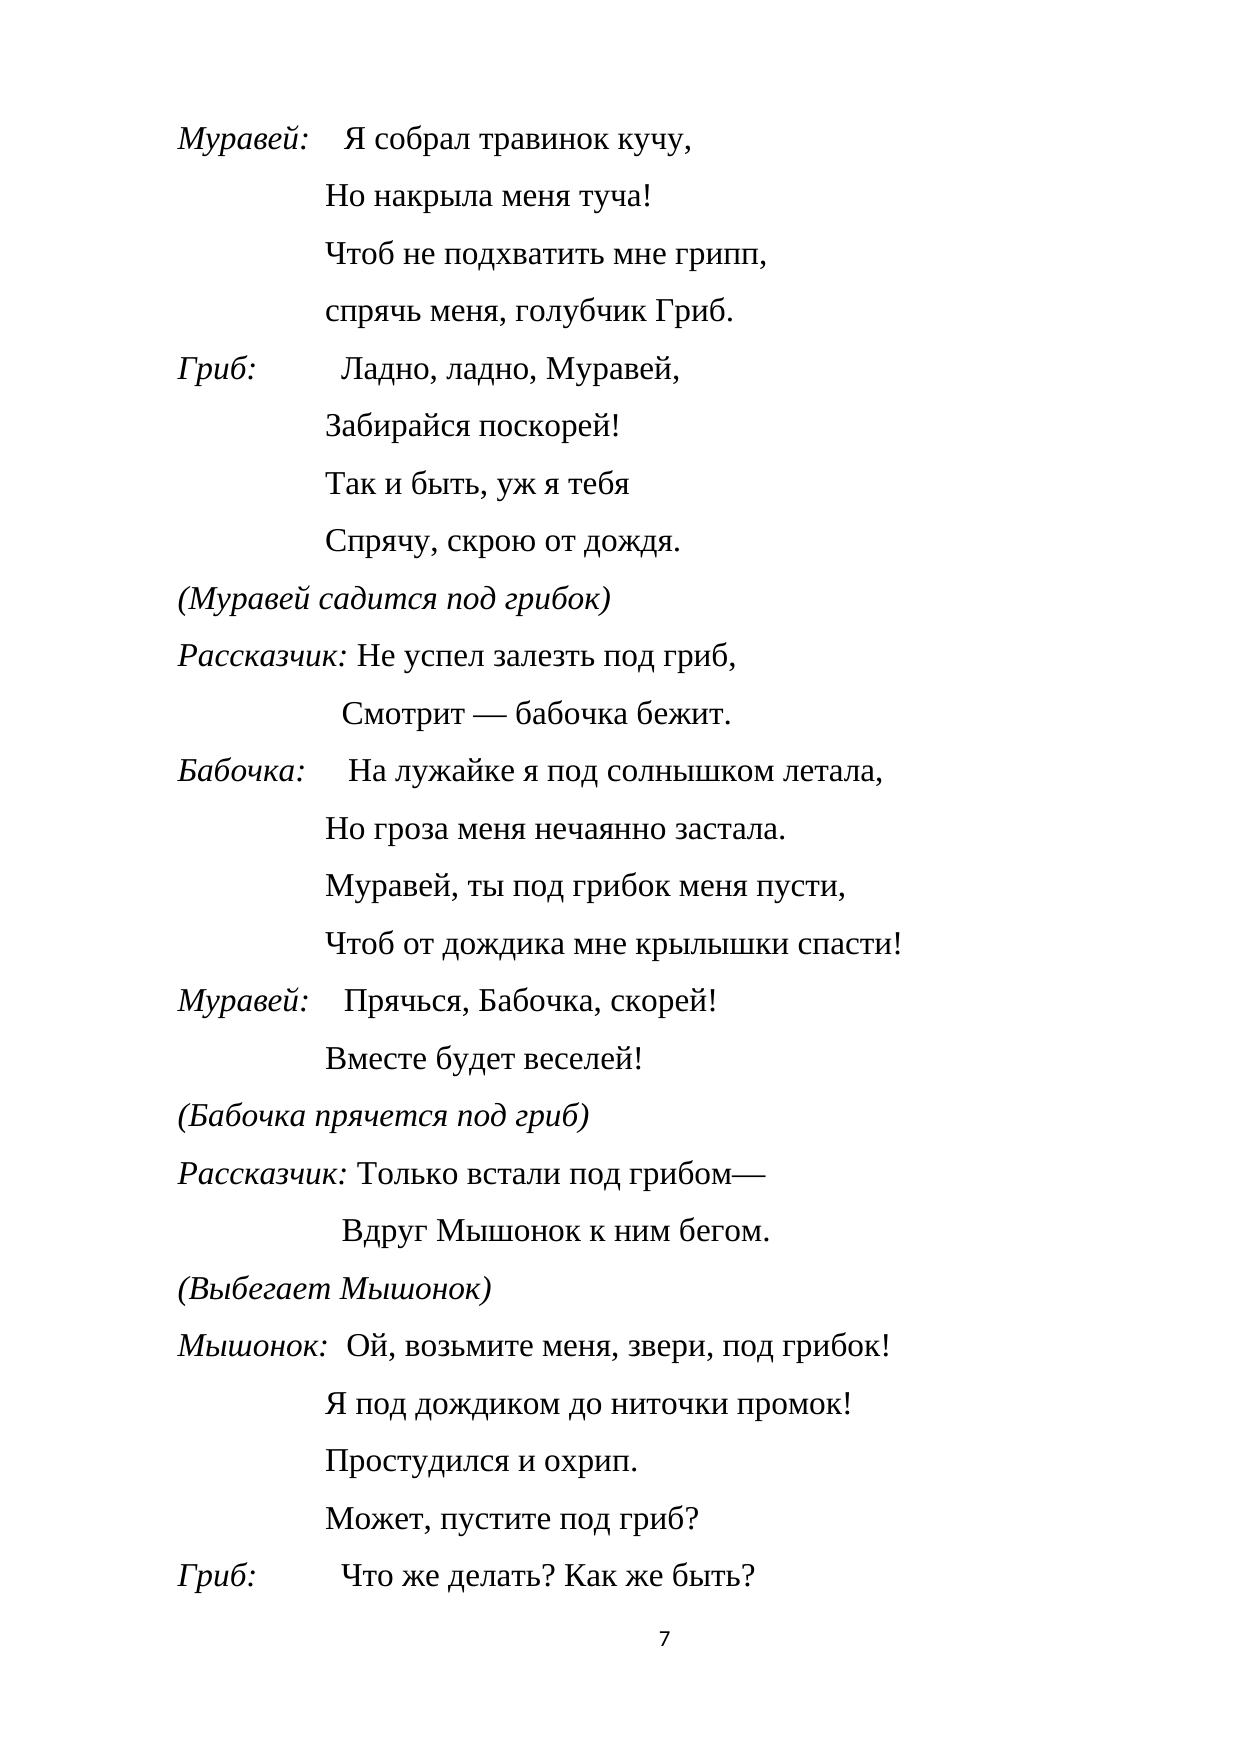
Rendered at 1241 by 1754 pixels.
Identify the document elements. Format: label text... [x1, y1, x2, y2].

text Чтоб от дождика мне крылышки спасти! [325, 923, 1152, 961]
text Забирайся поскорей! [325, 406, 1152, 444]
text Я под дождиком до ниточки промок! [325, 1383, 1152, 1421]
text Вместе будет веселей! [325, 1038, 1152, 1076]
text Может, пустите под гриб? [325, 1498, 1152, 1536]
text Рассказчик: Только встали под грибом— [177, 1153, 1152, 1191]
text (Бабочка прячется под гриб) [177, 1096, 1152, 1134]
text Муравей: Я собрал травинок кучу, [177, 118, 1152, 156]
text Простудился и охрип. [325, 1441, 1152, 1479]
text Так и быть, уж я тебя [325, 463, 1152, 501]
text Рассказчик: Не успел залезть под гриб, [177, 636, 1152, 674]
text Но гроза меня нечаянно застала. [325, 808, 1152, 846]
text Чтоб не подхватить мне грипп, [325, 233, 1152, 271]
text (Муравей садится под грибок) [177, 578, 1152, 616]
text Муравей: Прячься, Бабочка, скорей! [177, 981, 1152, 1019]
text Но накрыла меня туча! [325, 176, 1152, 214]
text спрячь меня, голубчик Гриб. [325, 291, 1152, 329]
text Бабочка: На лужайке я под солнышком летала, [177, 751, 1152, 789]
text Гриб: Ладно, ладно, Муравей, [177, 348, 1152, 386]
text Мышонок: Ой, возьмите меня, звери, под грибок! [177, 1326, 1152, 1364]
text Вдруг Мышонок к ним бегом. [325, 1211, 1152, 1249]
text (Выбегает Мышонок) [177, 1268, 1152, 1306]
text Смотрит — бабочка бежит. [251, 693, 1152, 731]
text Муравей, ты под грибок меня пусти, [325, 866, 1152, 904]
text Гриб: Что же делать? Как же быть? [177, 1556, 1152, 1594]
text Спрячу, скрою от дождя. [325, 521, 1152, 559]
